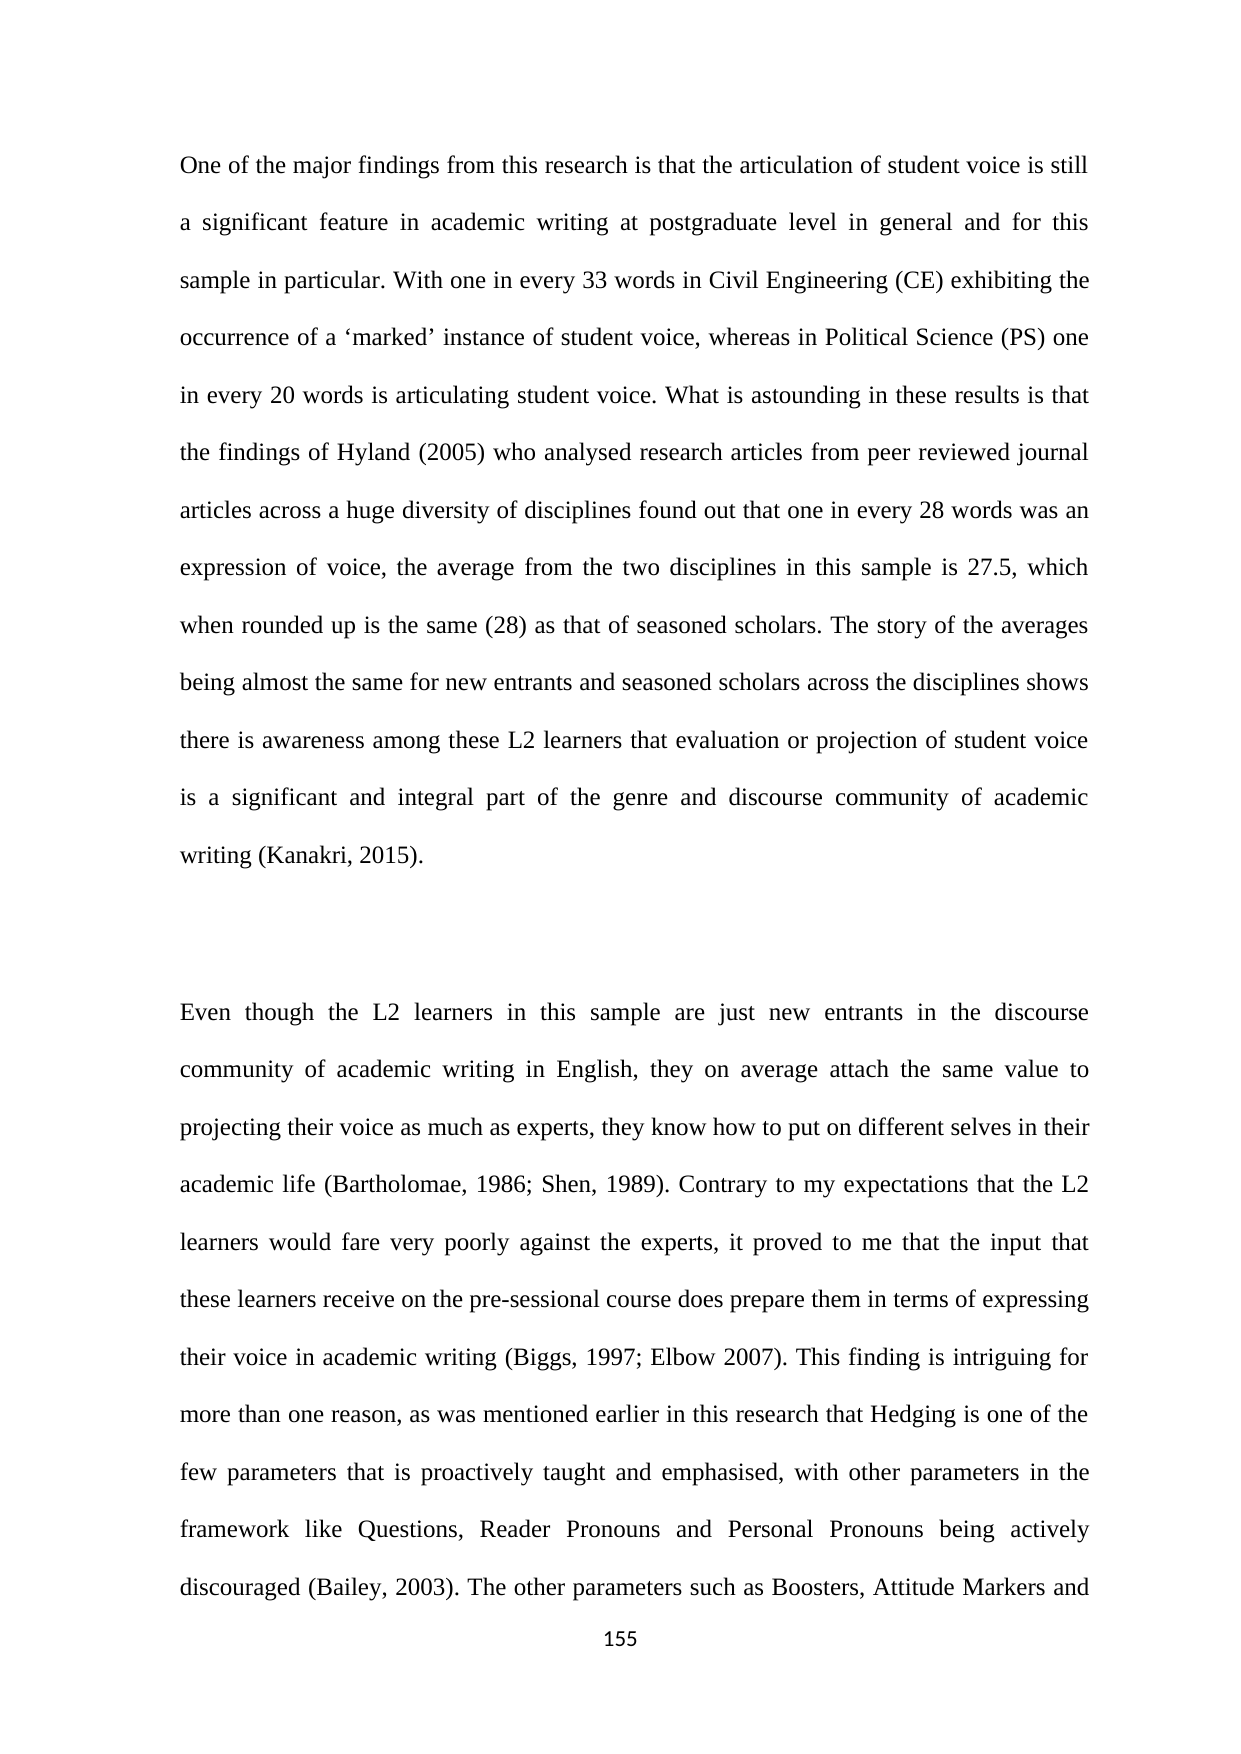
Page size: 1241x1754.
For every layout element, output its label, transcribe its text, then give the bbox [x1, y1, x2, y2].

text One of the major findings from this research is that the articulation of student voice is still a significant feature in academic writing at postgraduate level in general and for this sample in particular. With one in every 33 words in Civil Engineering (CE) exhibiting the occurrence of a ‘marked’ instance of student voice, whereas in Political Science (PS) one in every 20 words is articulating student voice. What is astounding in these results is that the findings of Hyland (2005) who analysed research articles from peer reviewed journal articles across a huge diversity of disciplines found out that one in every 28 words was an expression of voice, the average from the two disciplines in this sample is 27.5, which when rounded up is the same (28) as that of seasoned scholars. The story of the averages being almost the same for new entrants and seasoned scholars across the disciplines shows there is awareness among these L2 learners that evaluation or projection of student voice is a significant and integral part of the genre and discourse community of academic writing (Kanakri, 2015). [179, 150, 1090, 869]
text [179, 997, 1090, 1600]
